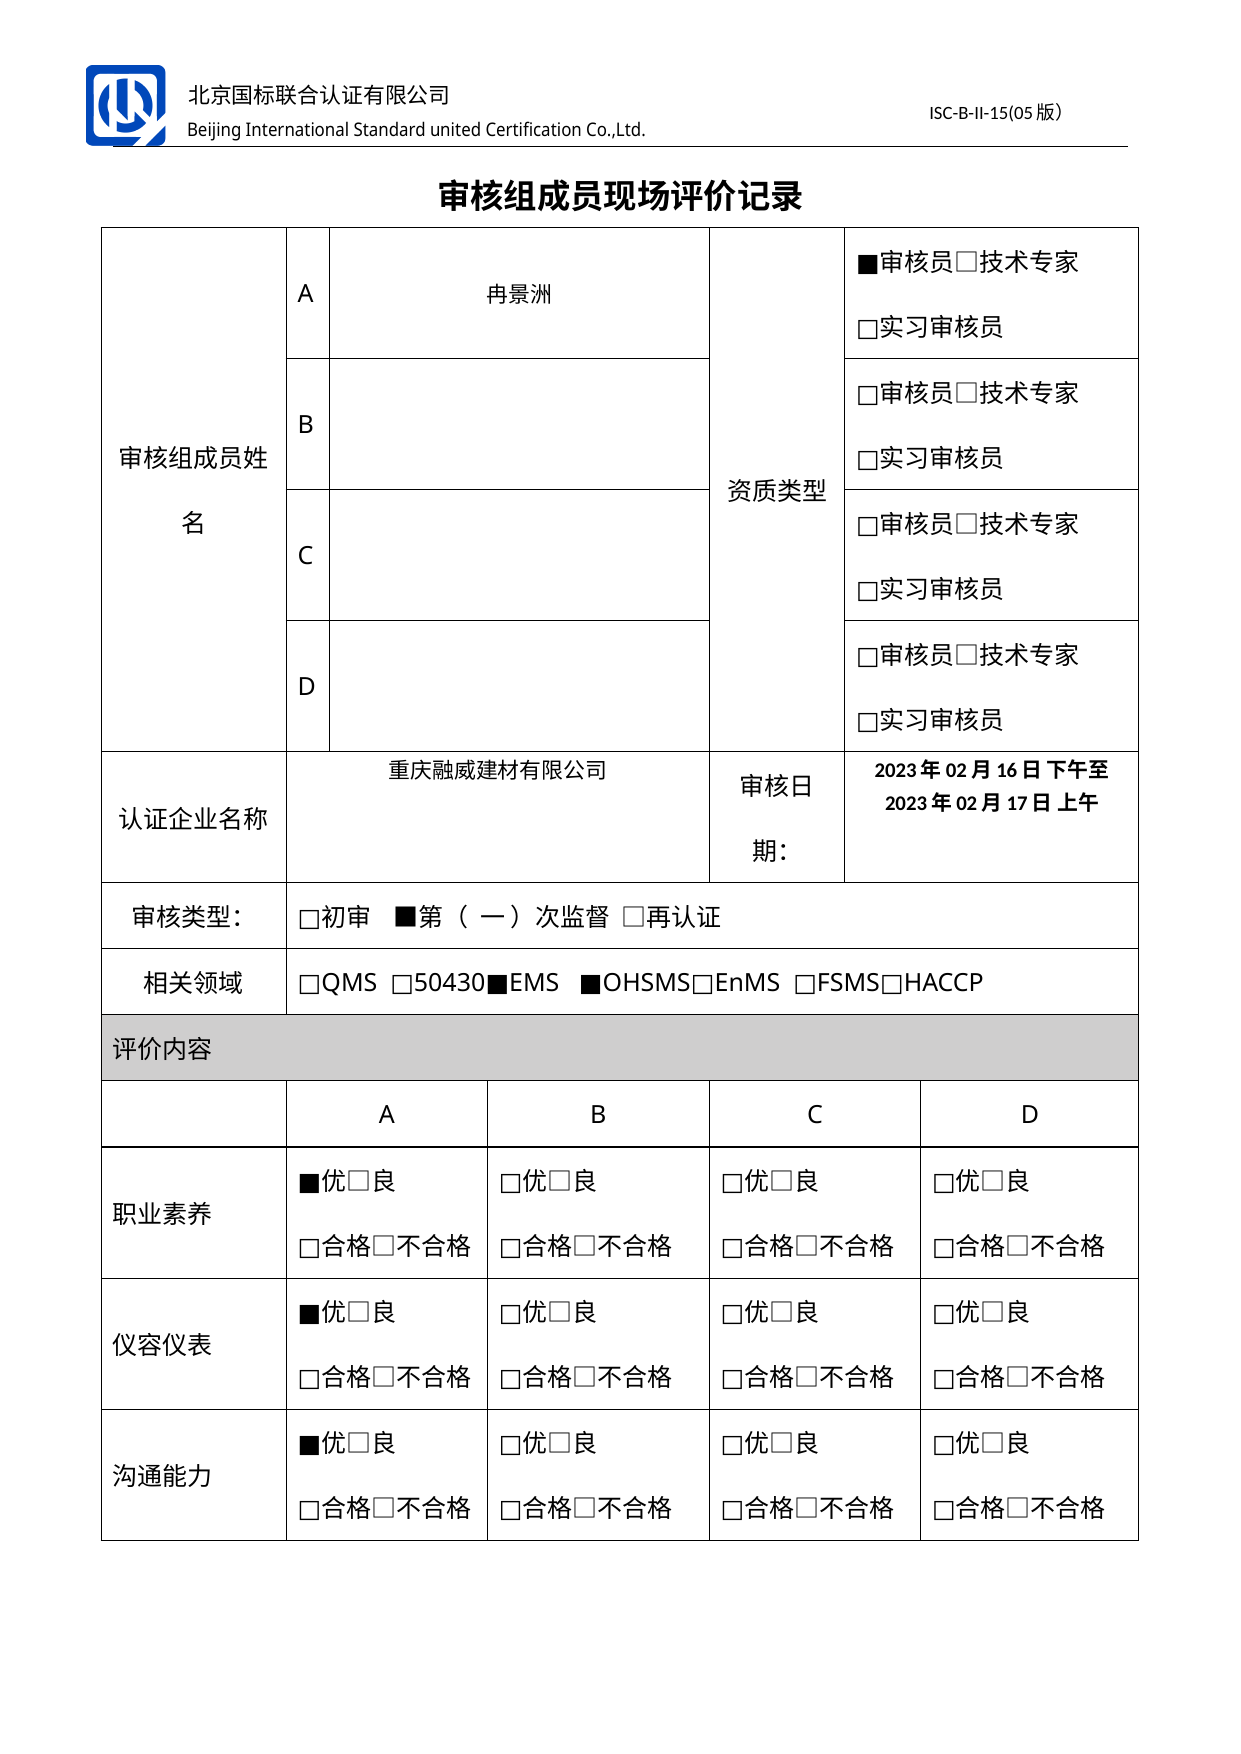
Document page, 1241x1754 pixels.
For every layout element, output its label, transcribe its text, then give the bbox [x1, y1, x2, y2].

table_header 资质类型 [710, 228, 844, 751]
table_cell D [921, 1081, 1138, 1146]
table_cell 职业素养 [102, 1148, 286, 1277]
table_cell 仪容仪表 [102, 1279, 286, 1408]
table_cell □优□良 □合格□不合格 [710, 1410, 920, 1539]
table_header 冉景洲 [330, 228, 709, 358]
table_cell □优□良 □合格□不合格 [921, 1148, 1138, 1277]
picture [86, 65, 166, 146]
table_cell □优□良 □合格□不合格 [710, 1279, 920, 1408]
table_cell 审核类型： [102, 883, 286, 948]
table_cell □优□良 □合格□不合格 [921, 1279, 1138, 1408]
table_cell [330, 621, 709, 751]
table_cell [330, 359, 709, 489]
table_cell ■优□良 □合格□不合格 [287, 1148, 487, 1277]
table_cell ■优□良 □合格□不合格 [287, 1410, 487, 1539]
table_cell B [287, 359, 329, 489]
table_cell 相关领域 [102, 949, 286, 1014]
table_cell 重庆融威建材有限公司 [287, 752, 709, 882]
table_cell □审核员□技术专家 □实习审核员 [845, 490, 1138, 620]
table_cell ■优□良 □合格□不合格 [287, 1279, 487, 1408]
table_cell □优□良 □合格□不合格 [488, 1279, 709, 1408]
table_cell C [710, 1081, 920, 1146]
table_cell 2023年02月16日 下午至2023年02月17日 上午 [845, 752, 1138, 882]
table_cell □优□良 □合格□不合格 [488, 1148, 709, 1277]
table_cell □优□良 □合格□不合格 [921, 1410, 1138, 1539]
text 审核组成员现场评价记录 [112, 162, 1128, 227]
table_cell □优□良 □合格□不合格 [488, 1410, 709, 1539]
table_header A [287, 228, 329, 358]
table_header ■审核员□技术专家 □实习审核员 [845, 228, 1138, 358]
table_cell C [287, 490, 329, 620]
table_cell □QMS □50430■EMS ■OHSMS□EnMS □FSMS□HACCP [287, 949, 1138, 1014]
table_cell 沟通能力 [102, 1410, 286, 1539]
table_cell [102, 1081, 286, 1146]
table_header 审核组成员姓名 [102, 228, 286, 751]
table_cell □初审 ■第（ 一 ）次监督 □再认证 [287, 883, 1138, 948]
table_cell 评价内容 [102, 1015, 1138, 1080]
table_cell [330, 490, 709, 620]
table_cell □审核员□技术专家 □实习审核员 [845, 359, 1138, 489]
table_cell D [287, 621, 329, 751]
table_cell 审核日期： [710, 752, 844, 882]
table_cell □审核员□技术专家 □实习审核员 [845, 621, 1138, 751]
table_cell □优□良 □合格□不合格 [710, 1148, 920, 1277]
table_cell B [488, 1081, 709, 1146]
table_cell A [287, 1081, 487, 1146]
table_cell 认证企业名称 [102, 752, 286, 882]
